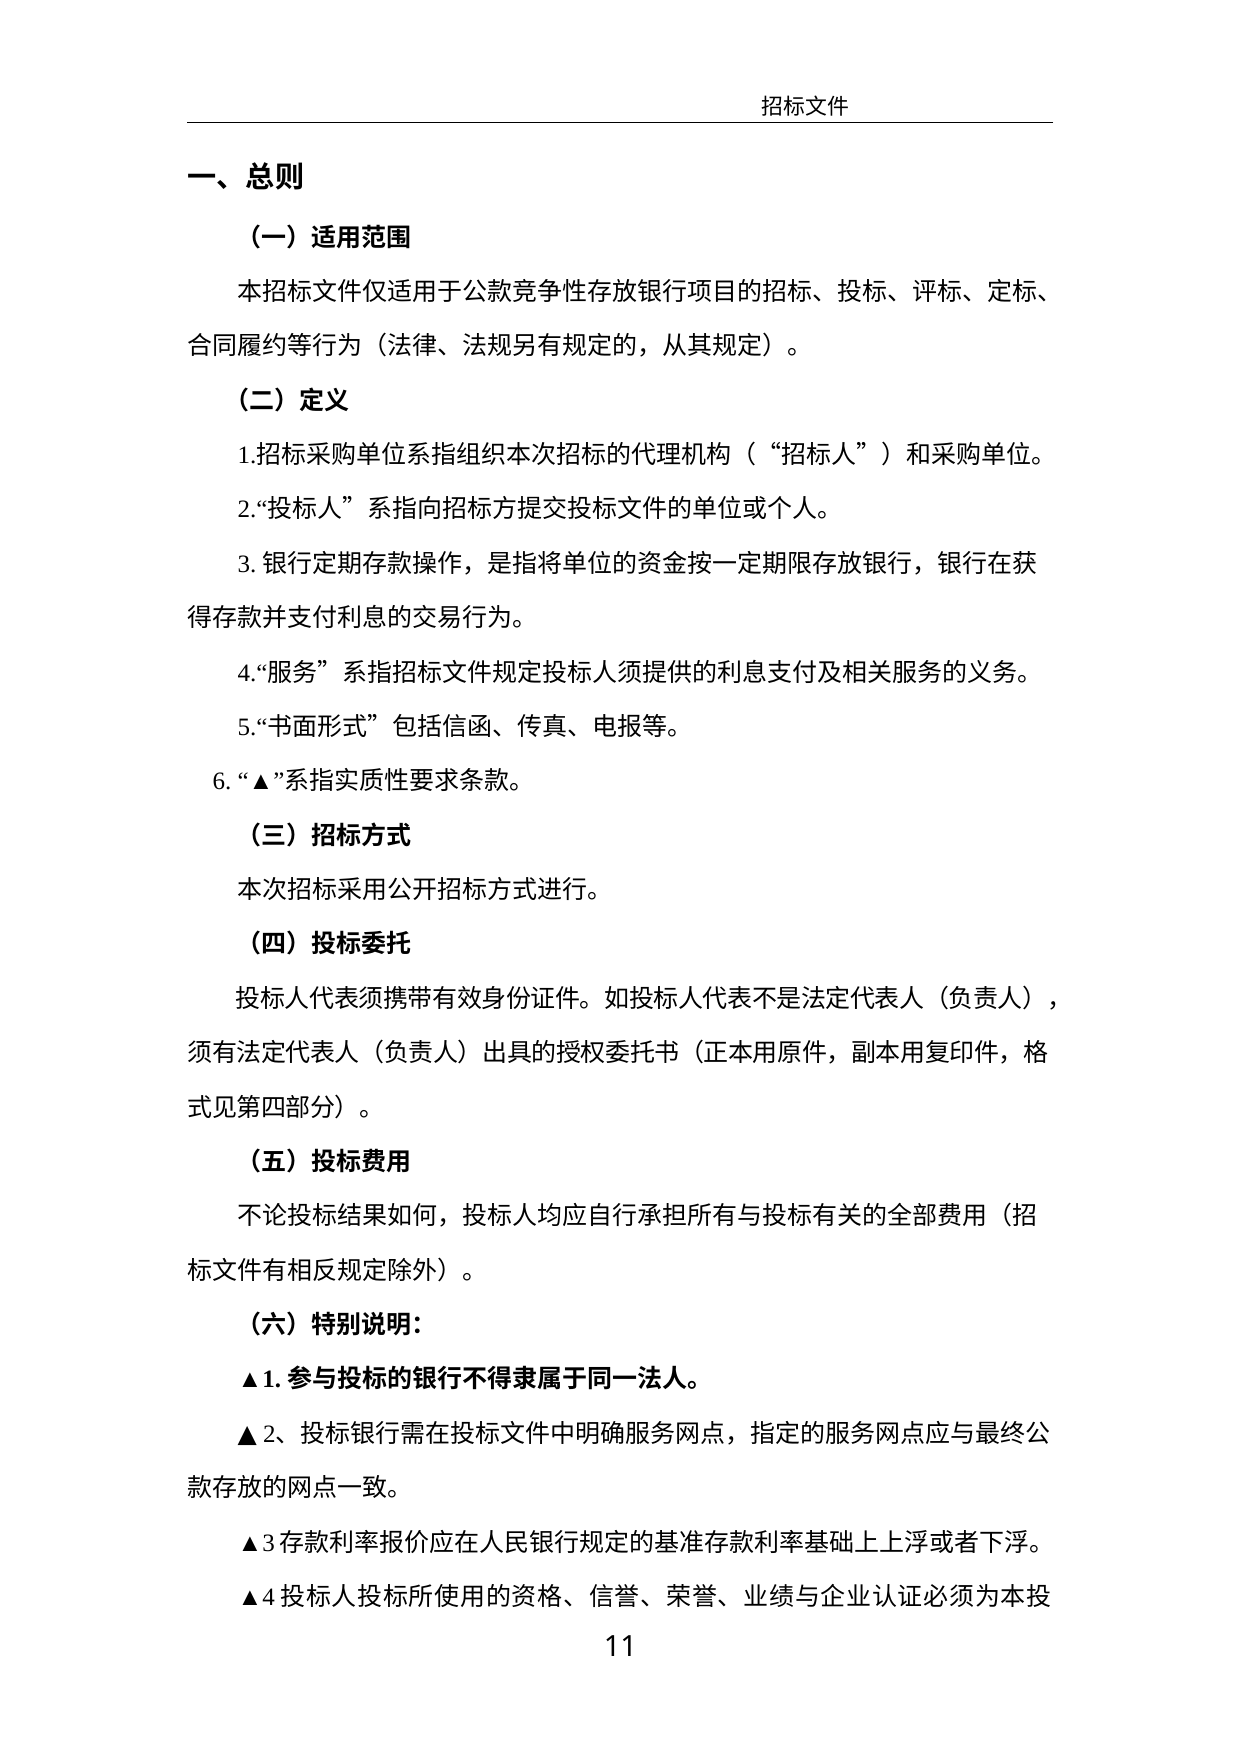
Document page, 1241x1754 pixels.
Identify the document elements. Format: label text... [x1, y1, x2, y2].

text ▲ 2、投标银行需在投标文件中明确服务网点，指定的服务网点应与最终公款存放的网点一致。 [187, 1413, 1053, 1504]
text 2.“投标人”系指向招标方提交投标文件的单位或个人。 [187, 489, 1053, 525]
text 5.“书面形式”包括信函、传真、电报等。 [187, 706, 1053, 743]
text （三）招标方式 [187, 815, 1053, 851]
text 3. 银行定期存款操作，是指将单位的资金按一定期限存放银行，银行在获得存款并支付利息的交易行为。 [187, 543, 1053, 634]
text ▲1. 参与投标的银行不得隶属于同一法人。 [187, 1359, 1053, 1395]
text （四）投标委托 [187, 924, 1053, 960]
text ▲3存款利率报价应在人民银行规定的基准存款利率基础上上浮或者下浮。 [187, 1522, 1053, 1558]
text 不论投标结果如何，投标人均应自行承担所有与投标有关的全部费用（招标文件有相反规定除外）。 [187, 1196, 1053, 1286]
text 4.“服务”系指招标文件规定投标人须提供的利息支付及相关服务的义务。 [187, 652, 1053, 688]
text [187, 1576, 1053, 1613]
text （六）特别说明： [187, 1304, 1053, 1341]
text （五）投标费用 [187, 1141, 1053, 1178]
text 本招标文件仅适用于公款竞争性存放银行项目的招标、投标、评标、定标、合同履约等行为（法律、法规另有规定的，从其规定）。 [187, 271, 1053, 362]
text 一、总则 [187, 153, 1053, 196]
text （一）适用范围 [187, 217, 1053, 253]
text 投标人代表须携带有效身份证件。如投标人代表不是法定代表人（负责人），须有法定代表人（负责人）出具的授权委托书（正本用原件，副本用复印件，格式见第四部分）。 [187, 978, 1053, 1123]
text 1.招标采购单位系指组织本次招标的代理机构（“招标人”）和采购单位。 [187, 434, 1053, 471]
text 6. “▲”系指实质性要求条款。 [187, 761, 1053, 797]
text 本次招标采用公开招标方式进行。 [187, 869, 1053, 906]
text （二）定义 [187, 380, 1053, 416]
